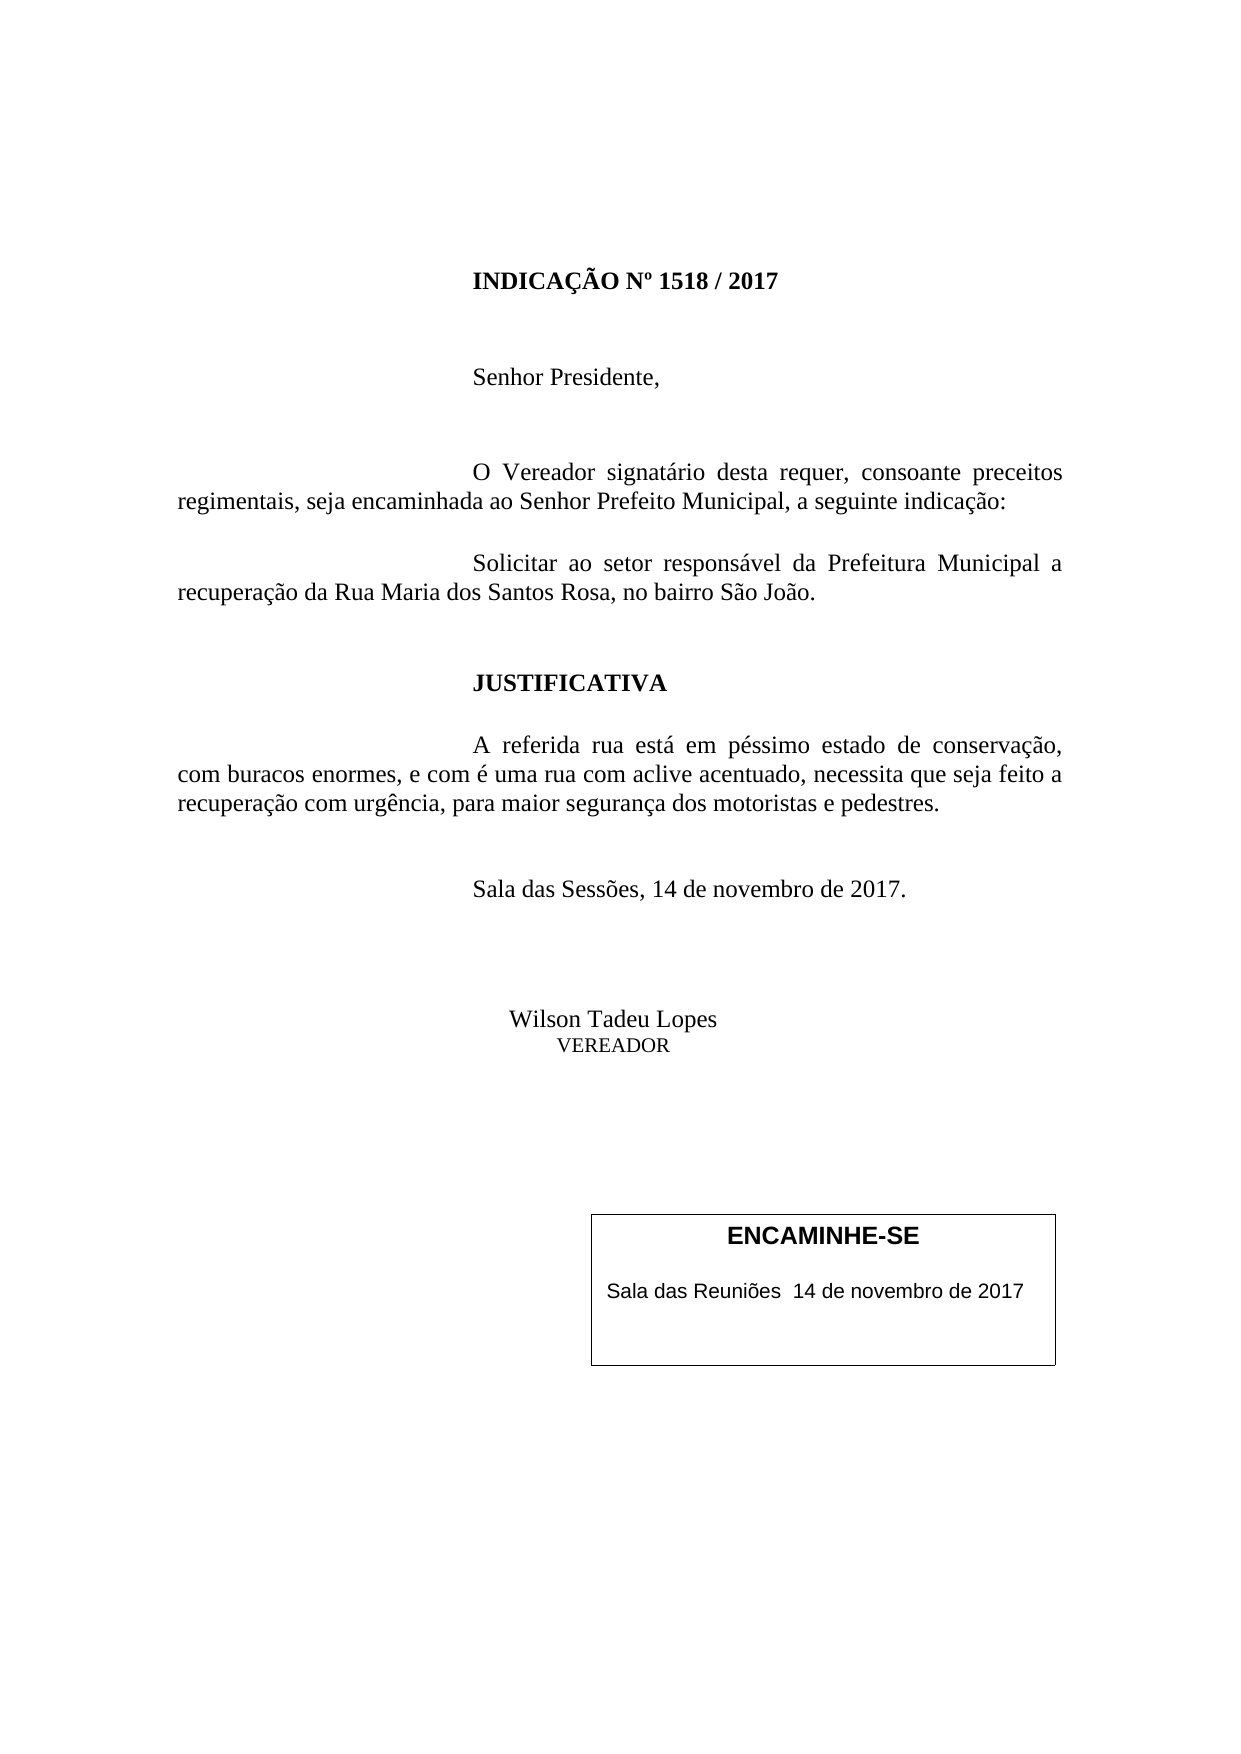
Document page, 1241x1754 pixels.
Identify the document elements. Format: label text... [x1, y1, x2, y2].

text Senhor Presidente, [472, 362, 1063, 390]
text Sala das Sessões, 14 de novembro de 2017. [472, 874, 1063, 903]
text JUSTIFICATIVA [177, 668, 1004, 697]
text A referida rua está em péssimo estado de conservação, com buracos enormes, e com é uma rua com aclive acentuado, necessita que seja feito a recuperação com urgência, para maior segurança dos motoristas e pedestres. [177, 731, 1063, 817]
table_cell VEREADOR [170, 1033, 1056, 1062]
text Solicitar ao setor responsável da Prefeitura Municipal a recuperação da Rua Maria dos Santos Rosa, no bairro São João. [177, 548, 1063, 606]
table_header Wilson Tadeu Lopes [170, 1004, 1056, 1032]
text O Vereador signatário desta requer, consoante preceitos regimentais, seja encaminhada ao Senhor Prefeito Municipal, a seguinte indicação: [177, 457, 1063, 515]
text INDICAÇÃO Nº 1518 / 2017 [472, 266, 1063, 294]
